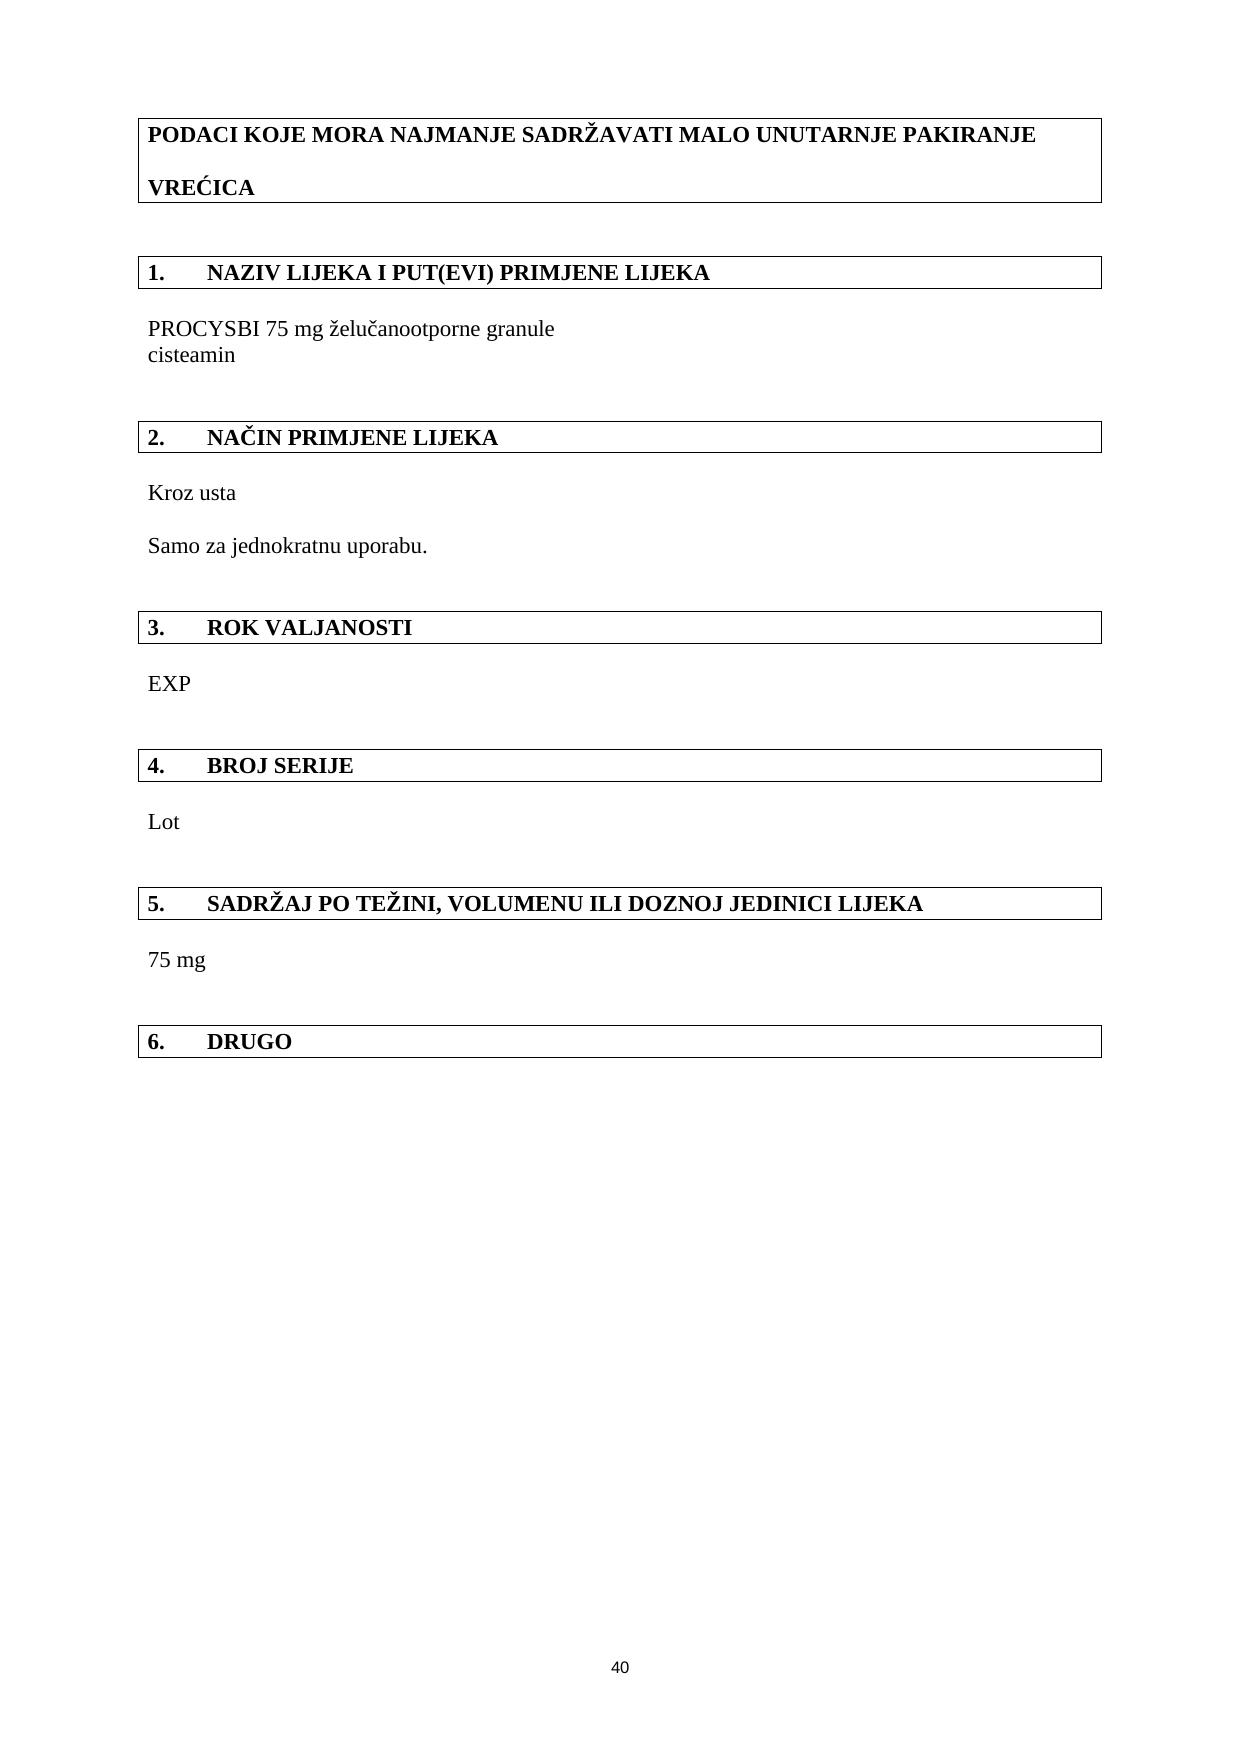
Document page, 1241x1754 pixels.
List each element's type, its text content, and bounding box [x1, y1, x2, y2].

text 6. DRUGO [139, 1026, 1101, 1057]
text 2. NAČIN PRIMJENE LIJEKA [139, 422, 1101, 452]
text Lot [148, 808, 1081, 834]
text VREĆICA [139, 171, 1101, 202]
text 75 mg [148, 946, 1092, 973]
text PROCYSBI 75 mg želučanootporne granule [148, 315, 1092, 341]
text 4. BROJ SERIJE [139, 750, 1101, 781]
text 5. SADRŽAJ PO TEŽINI, VOLUMENU ILI DOZNOJ JEDINICI LIJEKA [139, 888, 1101, 919]
text Samo za jednokratnu uporabu. [148, 532, 1092, 558]
text cisteamin [148, 341, 1092, 368]
text 3. ROK VALJANOSTI [139, 612, 1101, 643]
text EXP [148, 670, 1092, 697]
text 1. NAZIV LIJEKA I PUT(EVI) PRIMJENE LIJEKA [139, 257, 1101, 288]
text PODACI KOJE MORA NAJMANJE SADRŽAVATI MALO UNUTARNJE PAKIRANJE [139, 119, 1101, 148]
text Kroz usta [148, 479, 1092, 506]
